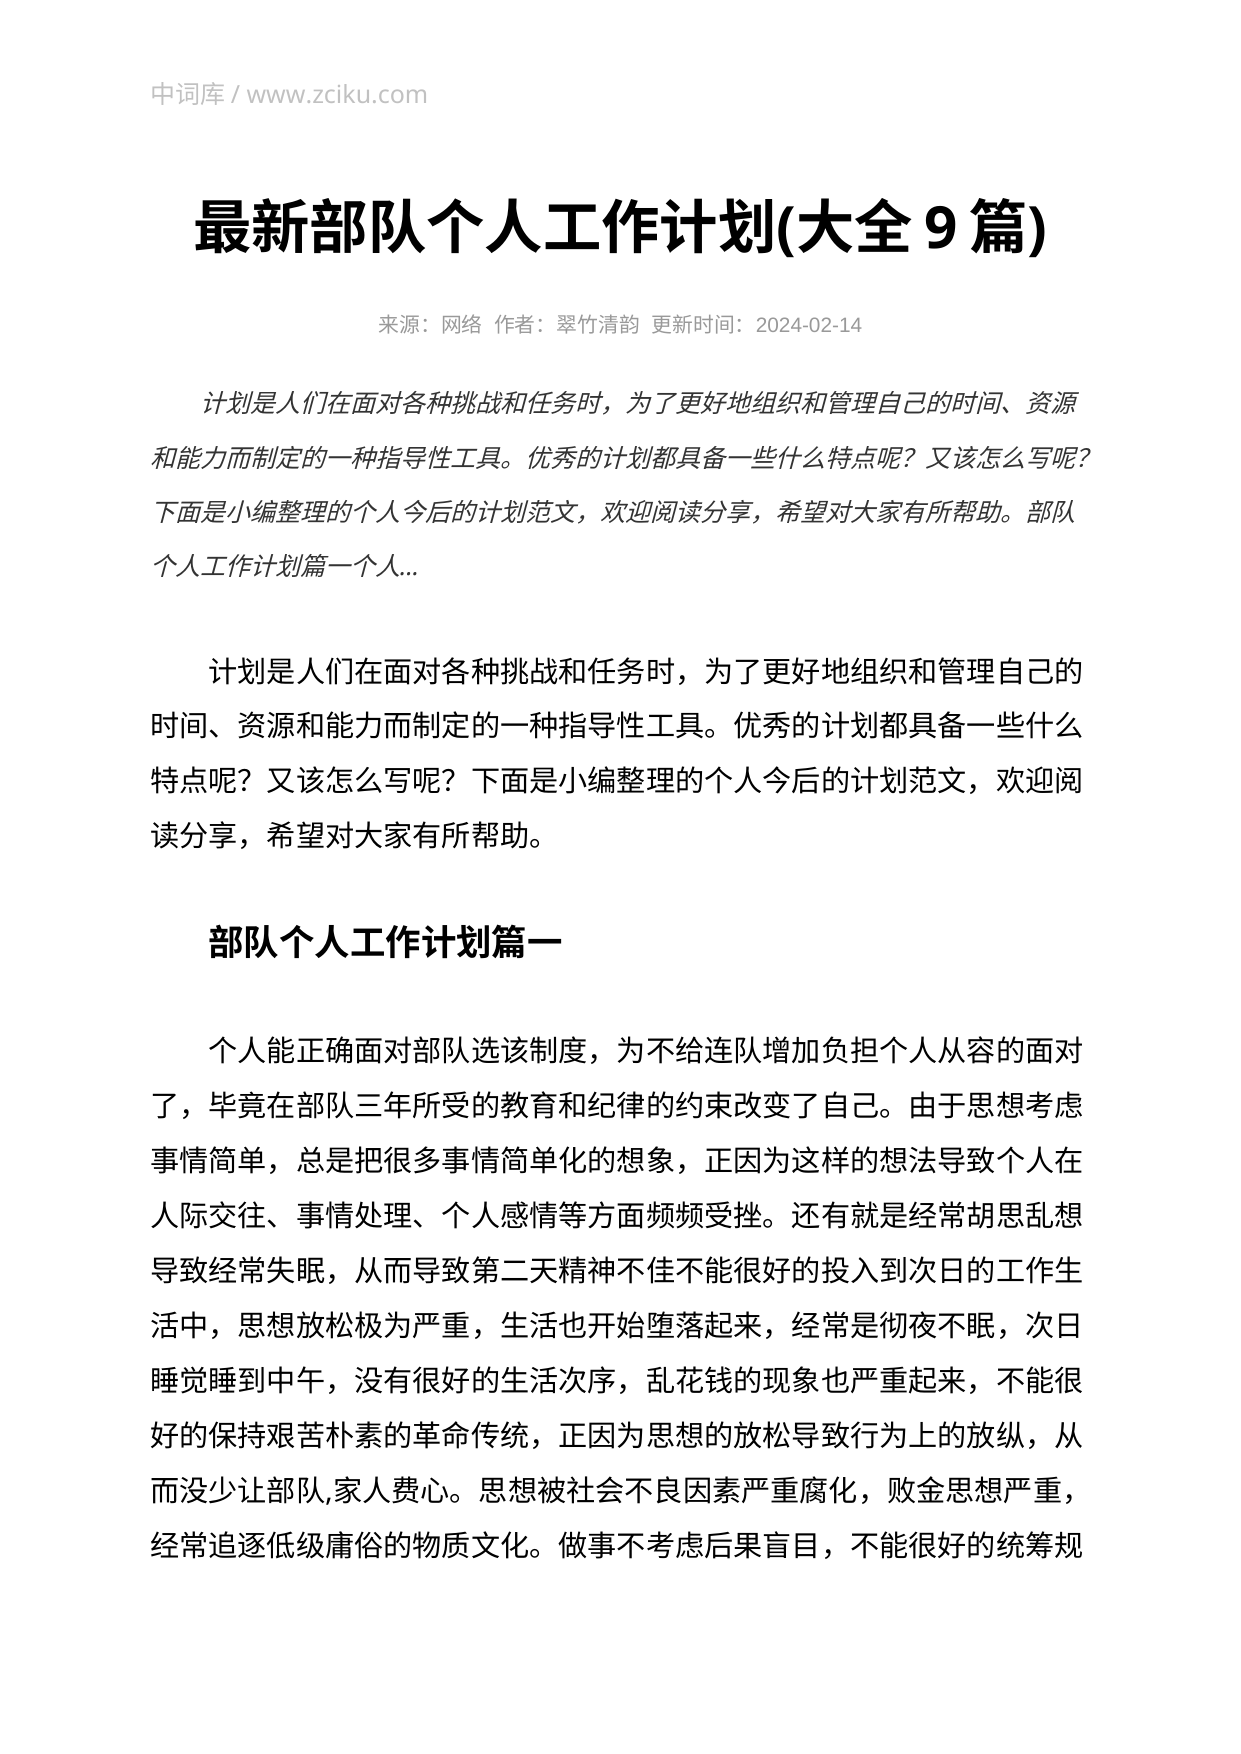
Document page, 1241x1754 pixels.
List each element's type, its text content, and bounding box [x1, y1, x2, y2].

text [150, 1028, 1090, 1564]
text 部队个人工作计划篇一 [150, 914, 1090, 966]
text 来源：网络 作者：翠竹清韵 更新时间：2024-02-14 [150, 313, 1090, 337]
subtitle 最新部队个人工作计划(大全9篇) [150, 181, 1090, 266]
text 计划是人们在面对各种挑战和任务时，为了更好地组织和管理自己的时间、资源和能力而制定的一种指导性工具。优秀的计划都具备一些什么特点呢？又该怎么写呢？下面是小编整理的个人今后的计划范文，欢迎阅读分享，希望对大家有所帮助。部队个人工作计划篇一个人... [150, 384, 1090, 583]
text 计划是人们在面对各种挑战和任务时，为了更好地组织和管理自己的时间、资源和能力而制定的一种指导性工具。优秀的计划都具备一些什么特点呢？又该怎么写呢？下面是小编整理的个人今后的计划范文，欢迎阅读分享，希望对大家有所帮助。 [150, 648, 1090, 855]
